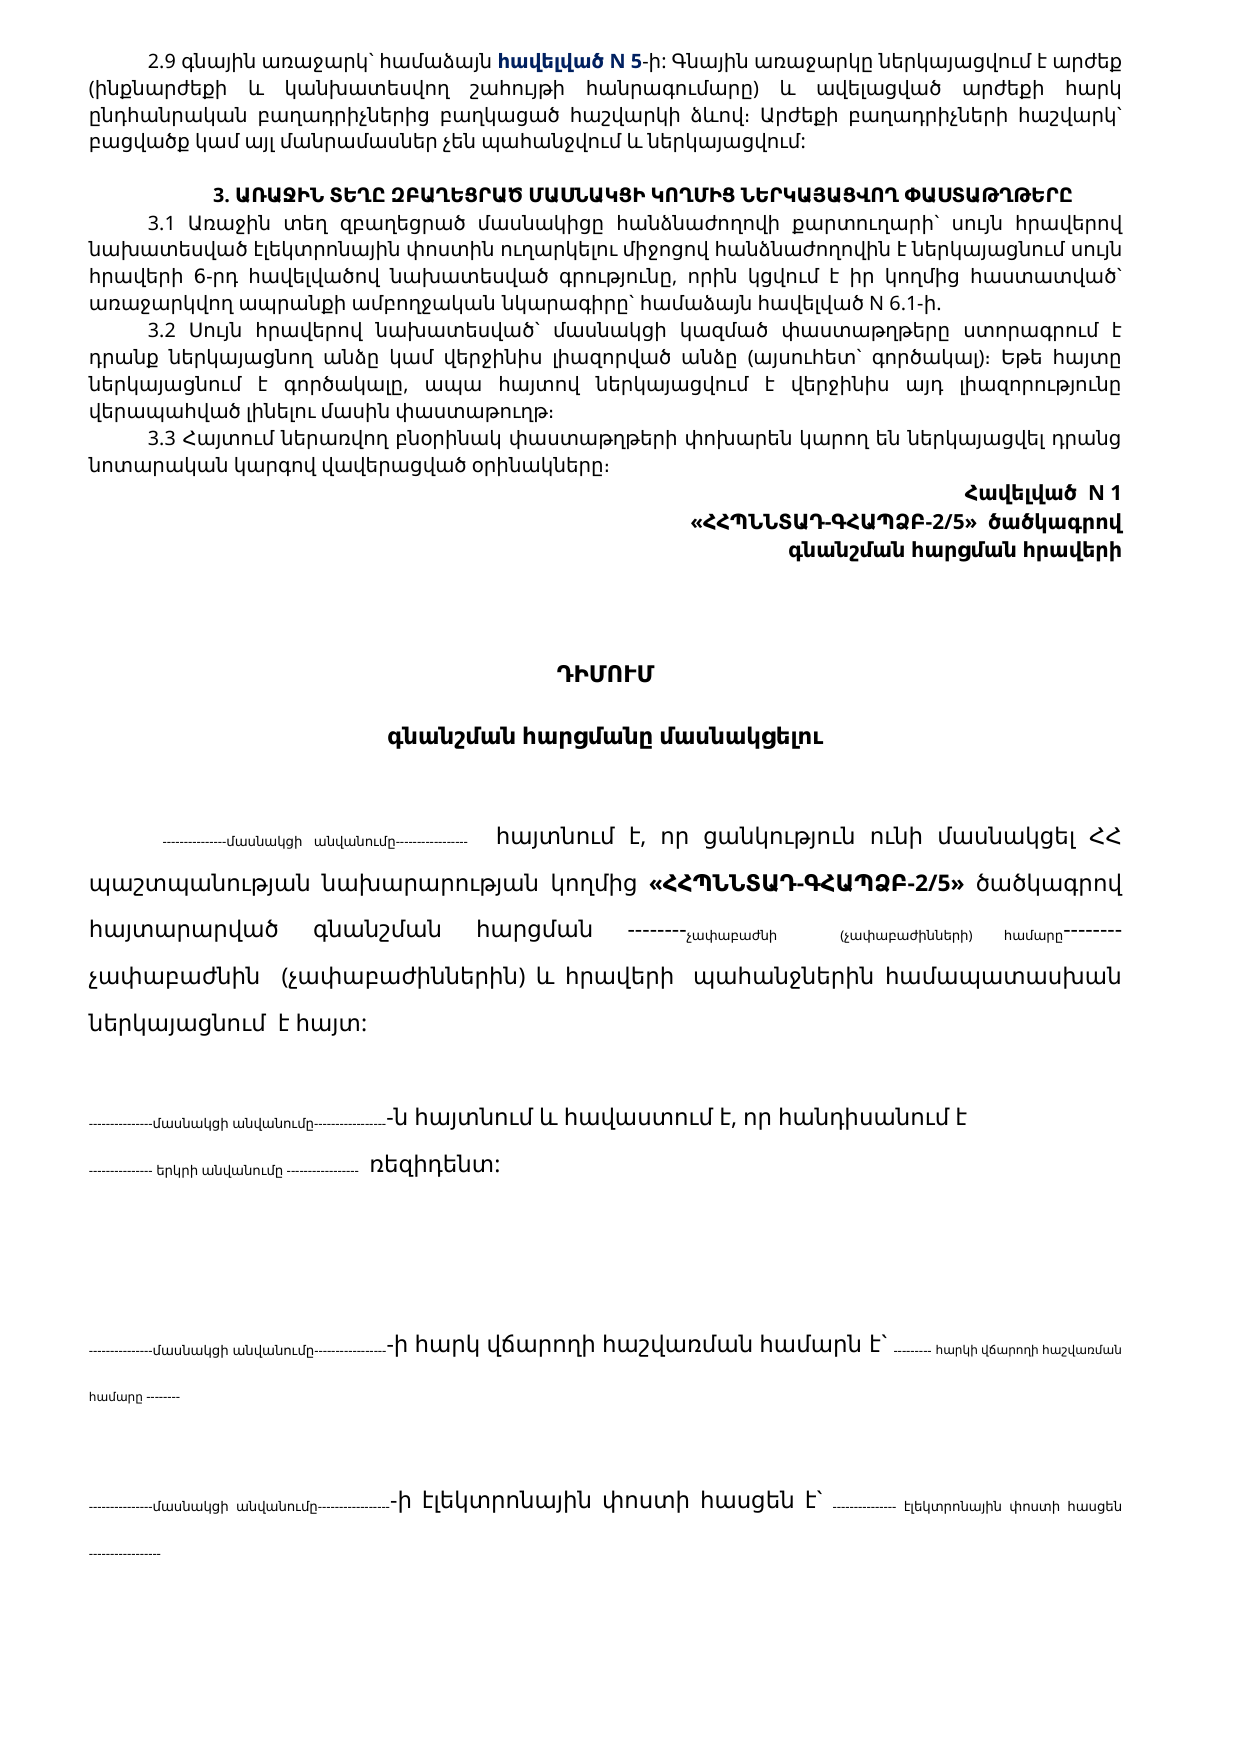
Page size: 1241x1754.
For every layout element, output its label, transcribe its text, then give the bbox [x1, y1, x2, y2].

text ---------------մասնակցի անվանումը----------------- հայտնում է, որ ցանկություն ունի մասնակցել ՀՀ պաշտպանության նախարարության կողմից «ՀՀՊՆՆՏԱԴ-ԳՀԱՊՁԲ-2/5» ծածկագրով հայտարարված գնանշման հարցման --------չափաբաժնի (չափաբաժինների) համարը-------- չափաբաժնին (չափաբաժիններին) և հրավերի պահանջներին համապատասխան ներկայացնում է հայտ: [89, 819, 1122, 1038]
text ---------------մասնակցի անվանումը------------------ի հարկ վճարողի հաշվառման համարն է` --------- հարկի վճարողի հաշվառման համարը -------- [89, 1328, 1122, 1406]
text 3.2 Սույն հրավերով նախատեսված` մասնակցի կազմած փաստաթղթերը ստորագրում է դրանք ներկայացնող անձը կամ վերջինիս լիազորված անձը (այսուհետ` գործակալ)։ Եթե հայտը ներկայացնում է գործակալը, ապա հայտով ներկայացվում է վերջինիս այդ լիազորությունը վերապահված լինելու մասին փաստաթուղթ։ [89, 317, 1122, 424]
text «ՀՀՊՆՆՏԱԴ-ԳՀԱՊՁԲ-2/5» ծածկագրով [89, 507, 1122, 535]
text ---------------մասնակցի անվանումը------------------ն հայտնում և հավաստում է, որ հանդիսանում է [89, 1101, 1122, 1132]
text ---------------մասնակցի անվանումը------------------ի էլեկտրոնային փոստի հասցեն է` --------------- էլեկտրոնային փոստի հասցեն ----------------- [89, 1484, 1122, 1562]
text գնանշման հարցման հրավերի [89, 535, 1122, 564]
text --------------- երկրի անվանումը ----------------- ռեզիդենտ: [89, 1148, 1122, 1179]
text 3.3 Հայտում ներառվող բնօրինակ փաստաթղթերի փոխարեն կարող են ներկայացվել դրանց նոտարական կարգով վավերացված օրինակները։ [89, 424, 1122, 478]
text ԴԻՄՈՒՄ [89, 658, 1122, 689]
text 3. ԱՌԱՋԻՆ ՏԵՂԸ ԶԲԱՂԵՑՐԱԾ ՄԱՍՆԱԿՑԻ ԿՈՂՄԻՑ ՆԵՐԿԱՅԱՑՎՈՂ ՓԱՍՏԱԹՂԹԵՐԸ [89, 182, 1122, 209]
text 3.1 Առաջին տեղ զբաղեցրած մասնակիցը հանձնաժողովի քարտուղարի` սույն հրավերով նախատեսված էլեկտրոնային փոստին ուղարկելու միջոցով հանձնաժողովին է ներկայացնում սույն հրավերի 6-րդ հավելվածով նախատեսված գրությունը, որին կցվում է իր կողմից հաստատված` առաջարկվող ապրանքի ամբողջական նկարագիրը` համաձայն հավելված N 6.1-ի. [89, 209, 1122, 317]
text Հավելված N 1 [89, 478, 1122, 507]
text 2.9 գնային առաջարկ` համաձայն հավելված N 5-ի: Գնային առաջարկը ներկայացվում է արժեք (ինքնարժեքի և կանխատեսվող շահույթի հանրագումարը) և ավելացված արժեքի հարկ ընդհանրական բաղադրիչներից բաղկացած հաշվարկի ձևով։ Արժեքի բաղադրիչների հաշվարկ` բացվածք կամ այլ մանրամասներ չեն պահանջվում և ներկայացվում: [89, 47, 1122, 155]
subtitle գնանշման հարցմանը մասնակցելու [89, 720, 1122, 751]
